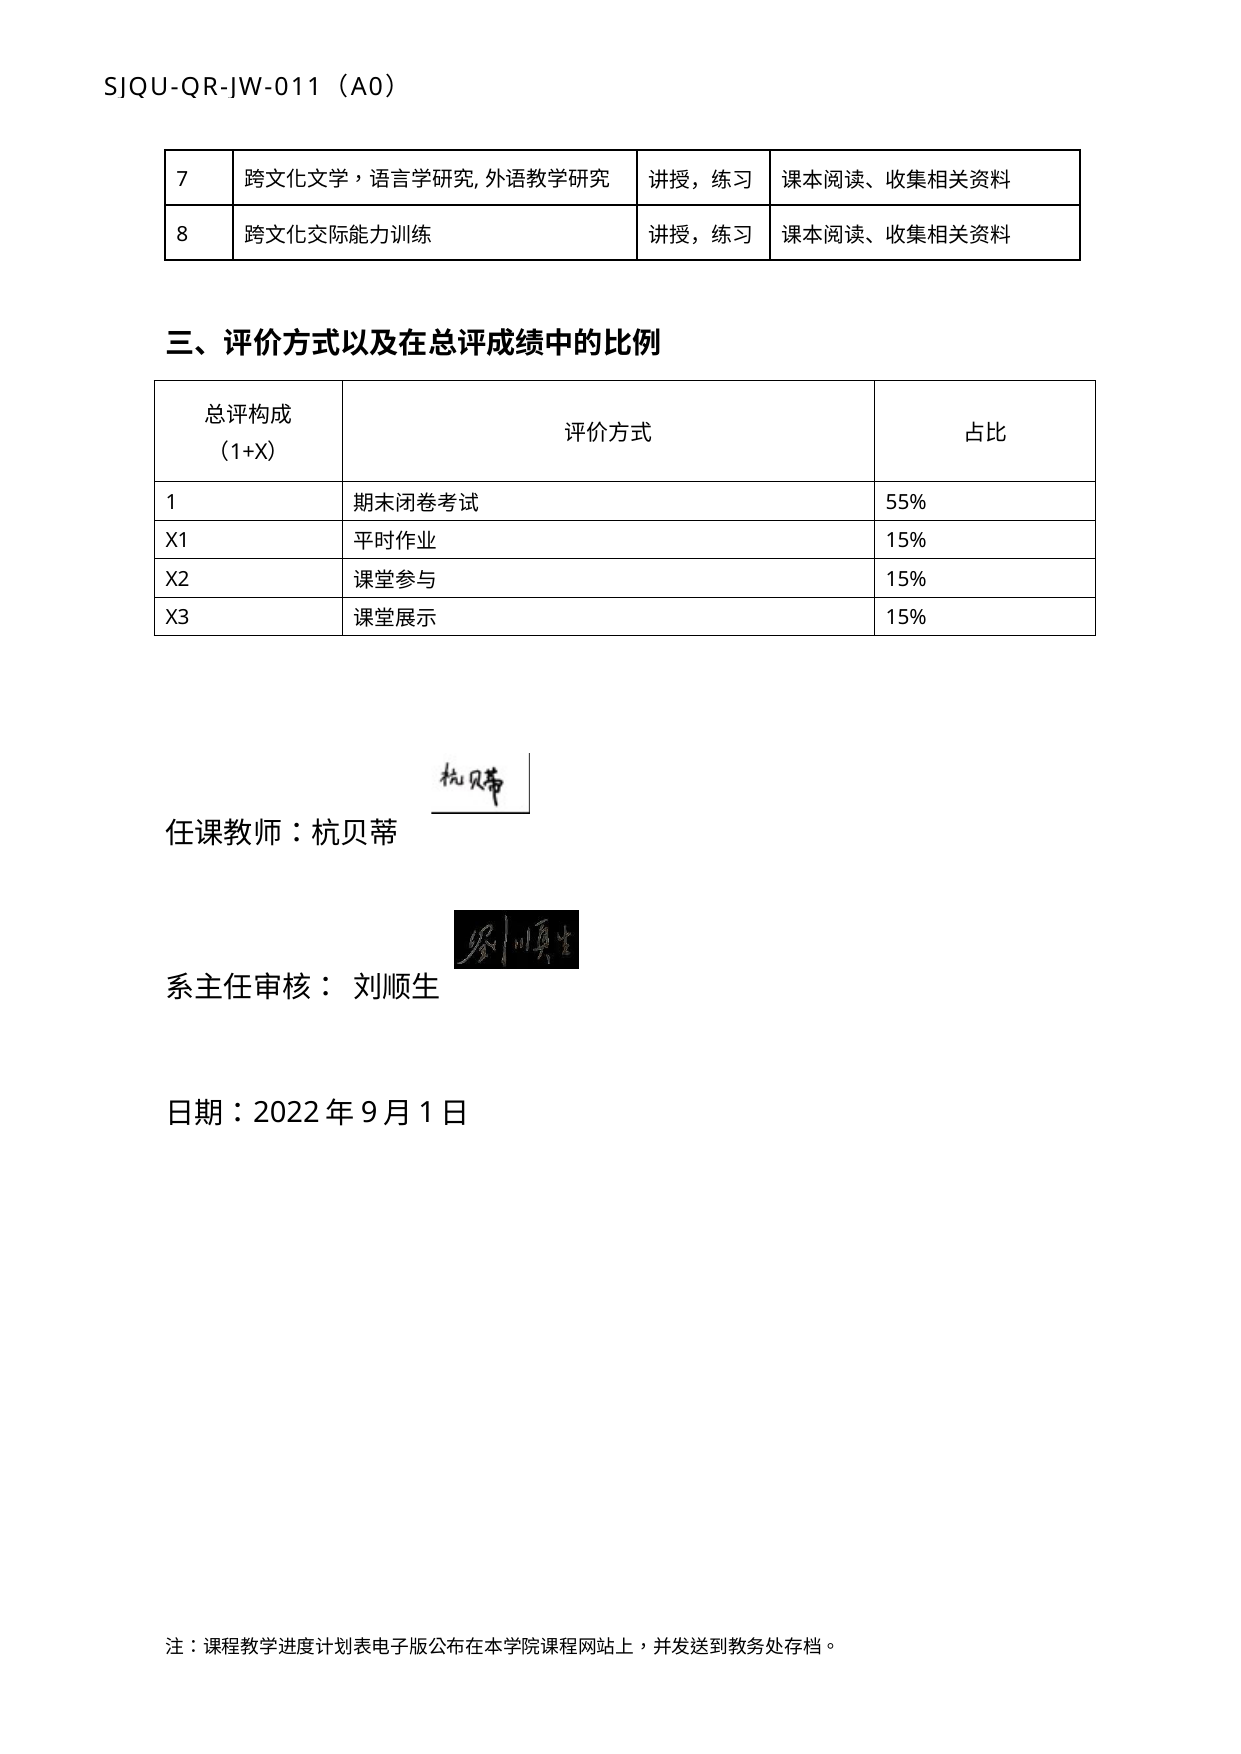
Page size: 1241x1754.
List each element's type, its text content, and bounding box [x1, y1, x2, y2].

table_cell 课堂参与 [343, 559, 874, 597]
table_cell 1 [155, 482, 342, 520]
table_cell 15% [875, 598, 1095, 635]
table_cell 跨文化文学，语言学研究, 外语教学研究 [234, 151, 636, 204]
table_cell 期末闭卷考试 [343, 482, 874, 520]
table_cell 课本阅读、收集相关资料 [771, 151, 1079, 204]
table_cell 15% [875, 521, 1095, 558]
table_cell 课堂展示 [343, 598, 874, 635]
table_cell 跨文化交际能力训练 [234, 206, 636, 259]
table_cell 15% [875, 559, 1095, 597]
table_header 总评构成（1+X） [155, 381, 342, 481]
picture [431, 753, 530, 814]
table_cell 7 [166, 151, 232, 204]
table_cell 平时作业 [343, 521, 874, 558]
table_cell X1 [155, 521, 342, 558]
table_cell 讲授，练习 [638, 206, 769, 259]
text 日期：2022年9月1日 [165, 1058, 1087, 1133]
table_cell 8 [166, 206, 232, 259]
text 三、评价方式以及在总评成绩中的比例 [165, 319, 1087, 361]
table_cell X3 [155, 598, 342, 635]
table_cell 讲授，练习 [638, 151, 769, 204]
table_cell X2 [155, 559, 342, 597]
table_cell 55% [875, 482, 1095, 520]
table_header 评价方式 [343, 381, 874, 481]
text 系主任审核： 刘顺生 [165, 902, 1087, 1015]
picture [454, 910, 579, 969]
table_cell 课本阅读、收集相关资料 [771, 206, 1079, 259]
text 任课教师：杭贝蒂 [165, 746, 1087, 859]
table_header 占比 [875, 381, 1095, 481]
